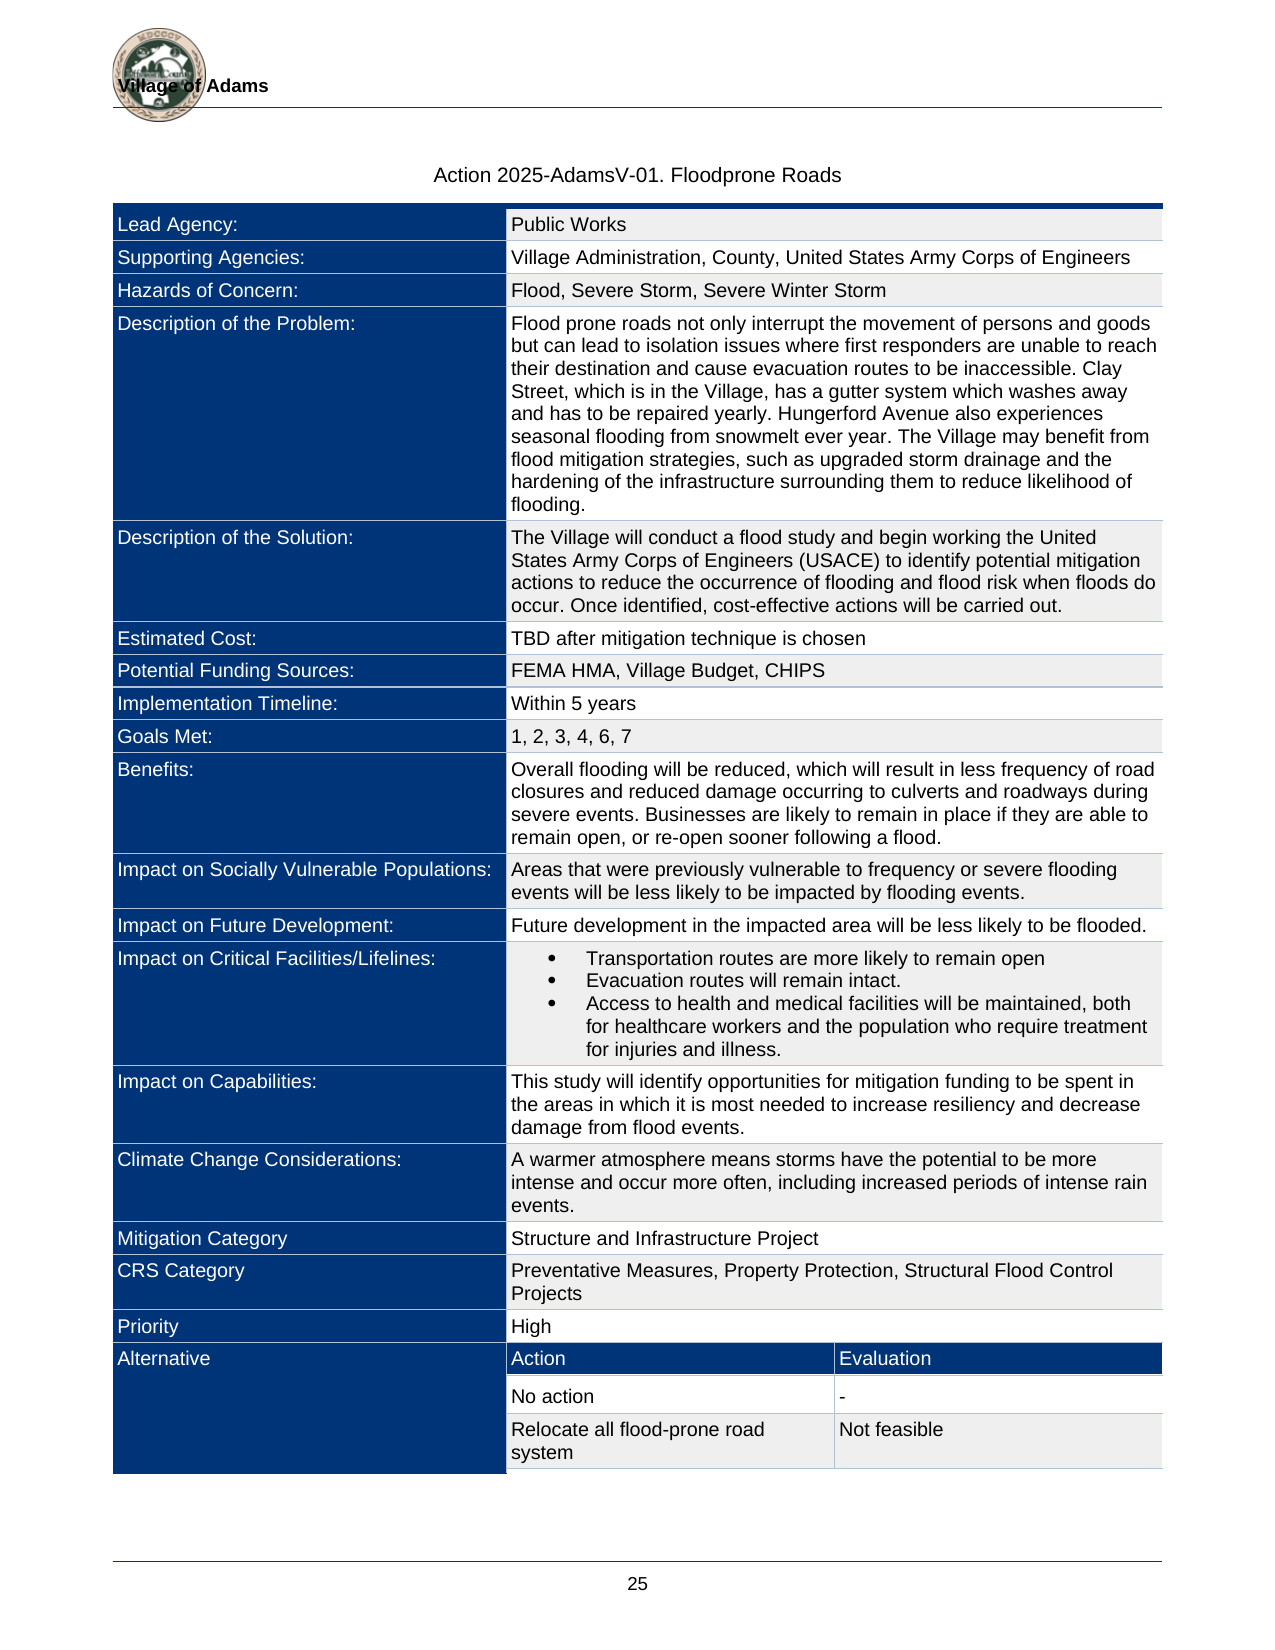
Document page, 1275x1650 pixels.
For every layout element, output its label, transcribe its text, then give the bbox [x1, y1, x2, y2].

table_cell Implementation Timeline: [113, 688, 506, 719]
table_cell Priority [113, 1310, 506, 1342]
table_header Lead Agency: [113, 209, 506, 240]
table_cell Village Administration, County, United States Army Corps of Engineers [507, 241, 1162, 273]
table_cell Transportation routes are more likely to remain open Evacuation routes will remain intact. Access to health and medical facilities will be maintained, both for healthcare workers and the population who require treatment for injuries and illness. [507, 942, 1162, 1065]
table_cell No action [507, 1376, 834, 1412]
table_cell High [507, 1310, 1162, 1342]
table_cell FEMA HMA, Village Budget, CHIPS [507, 655, 1162, 686]
table_cell Flood, Severe Storm, Severe Winter Storm [507, 274, 1162, 306]
table_cell Impact on Future Development: [113, 909, 506, 941]
table_cell Description of the Solution: [113, 521, 506, 621]
table_cell Structure and Infrastructure Project [507, 1222, 1162, 1254]
table_cell The Village will conduct a flood study and begin working the United States Army Corps of Engineers (USACE) to identify potential mitigation actions to reduce the occurrence of flooding and flood risk when floods do occur. Once identified, cost-effective actions will be carried out. [507, 521, 1162, 621]
text Action 2025-AdamsV-01. Floodprone Roads [112, 162, 1162, 186]
table_cell Future development in the impacted area will be less likely to be flooded. [507, 909, 1162, 941]
table_cell Goals Met: [113, 720, 506, 752]
table_cell Relocate all flood-prone road system [507, 1414, 834, 1468]
table_cell Hazards of Concern: [113, 274, 506, 306]
picture [112, 28, 206, 122]
table_cell Impact on Critical Facilities/Lifelines: [113, 942, 506, 1065]
table_cell Estimated Cost: [113, 622, 506, 654]
table_cell Overall flooding will be reduced, which will result in less frequency of road closures and reduced damage occurring to culverts and roadways during severe events. Businesses are likely to remain in place if they are able to remain open, or re-open sooner following a flood. [507, 753, 1162, 853]
table_cell Alternative [113, 1343, 506, 1468]
table_cell Potential Funding Sources: [113, 655, 506, 686]
table_cell Climate Change Considerations: [113, 1144, 506, 1221]
table_cell This study will identify opportunities for mitigation funding to be spent in the areas in which it is most needed to increase resiliency and decrease damage from flood events. [507, 1066, 1162, 1143]
table_cell Within 5 years [507, 688, 1162, 719]
table_cell Areas that were previously vulnerable to frequency or severe flooding events will be less likely to be impacted by flooding events. [507, 854, 1162, 908]
table_cell - [835, 1376, 1162, 1412]
table_cell Mitigation Category [113, 1222, 506, 1254]
table_header Public Works [507, 209, 1162, 240]
table_cell Benefits: [113, 753, 506, 853]
table_cell Supporting Agencies: [113, 241, 506, 273]
table_cell A warmer atmosphere means storms have the potential to be more intense and occur more often, including increased periods of intense rain events. [507, 1144, 1162, 1221]
table_cell Evaluation [835, 1343, 1162, 1374]
table_cell TBD after mitigation technique is chosen [507, 622, 1162, 654]
table_cell 1, 2, 3, 4, 6, 7 [507, 720, 1162, 752]
table_cell Impact on Capabilities: [113, 1066, 506, 1143]
table_cell Preventative Measures, Property Protection, Structural Flood Control Projects [507, 1255, 1162, 1309]
table_cell Flood prone roads not only interrupt the movement of persons and goods but can lead to isolation issues where first responders are unable to reach their destination and cause evacuation routes to be inaccessible. Clay Street, which is in the Village, has a gutter system which washes away and has to be repaired yearly. Hungerford Avenue also experiences seasonal flooding from snowmelt ever year. The Village may benefit from flood mitigation strategies, such as upgraded storm drainage and the hardening of the infrastructure surrounding them to reduce likelihood of flooding. [507, 307, 1162, 520]
table_cell Not feasible [835, 1414, 1162, 1468]
table_cell Impact on Socially Vulnerable Populations: [113, 854, 506, 908]
table_cell Description of the Problem: [113, 307, 506, 520]
table_cell CRS Category [113, 1255, 506, 1309]
table_cell Action [507, 1343, 834, 1374]
